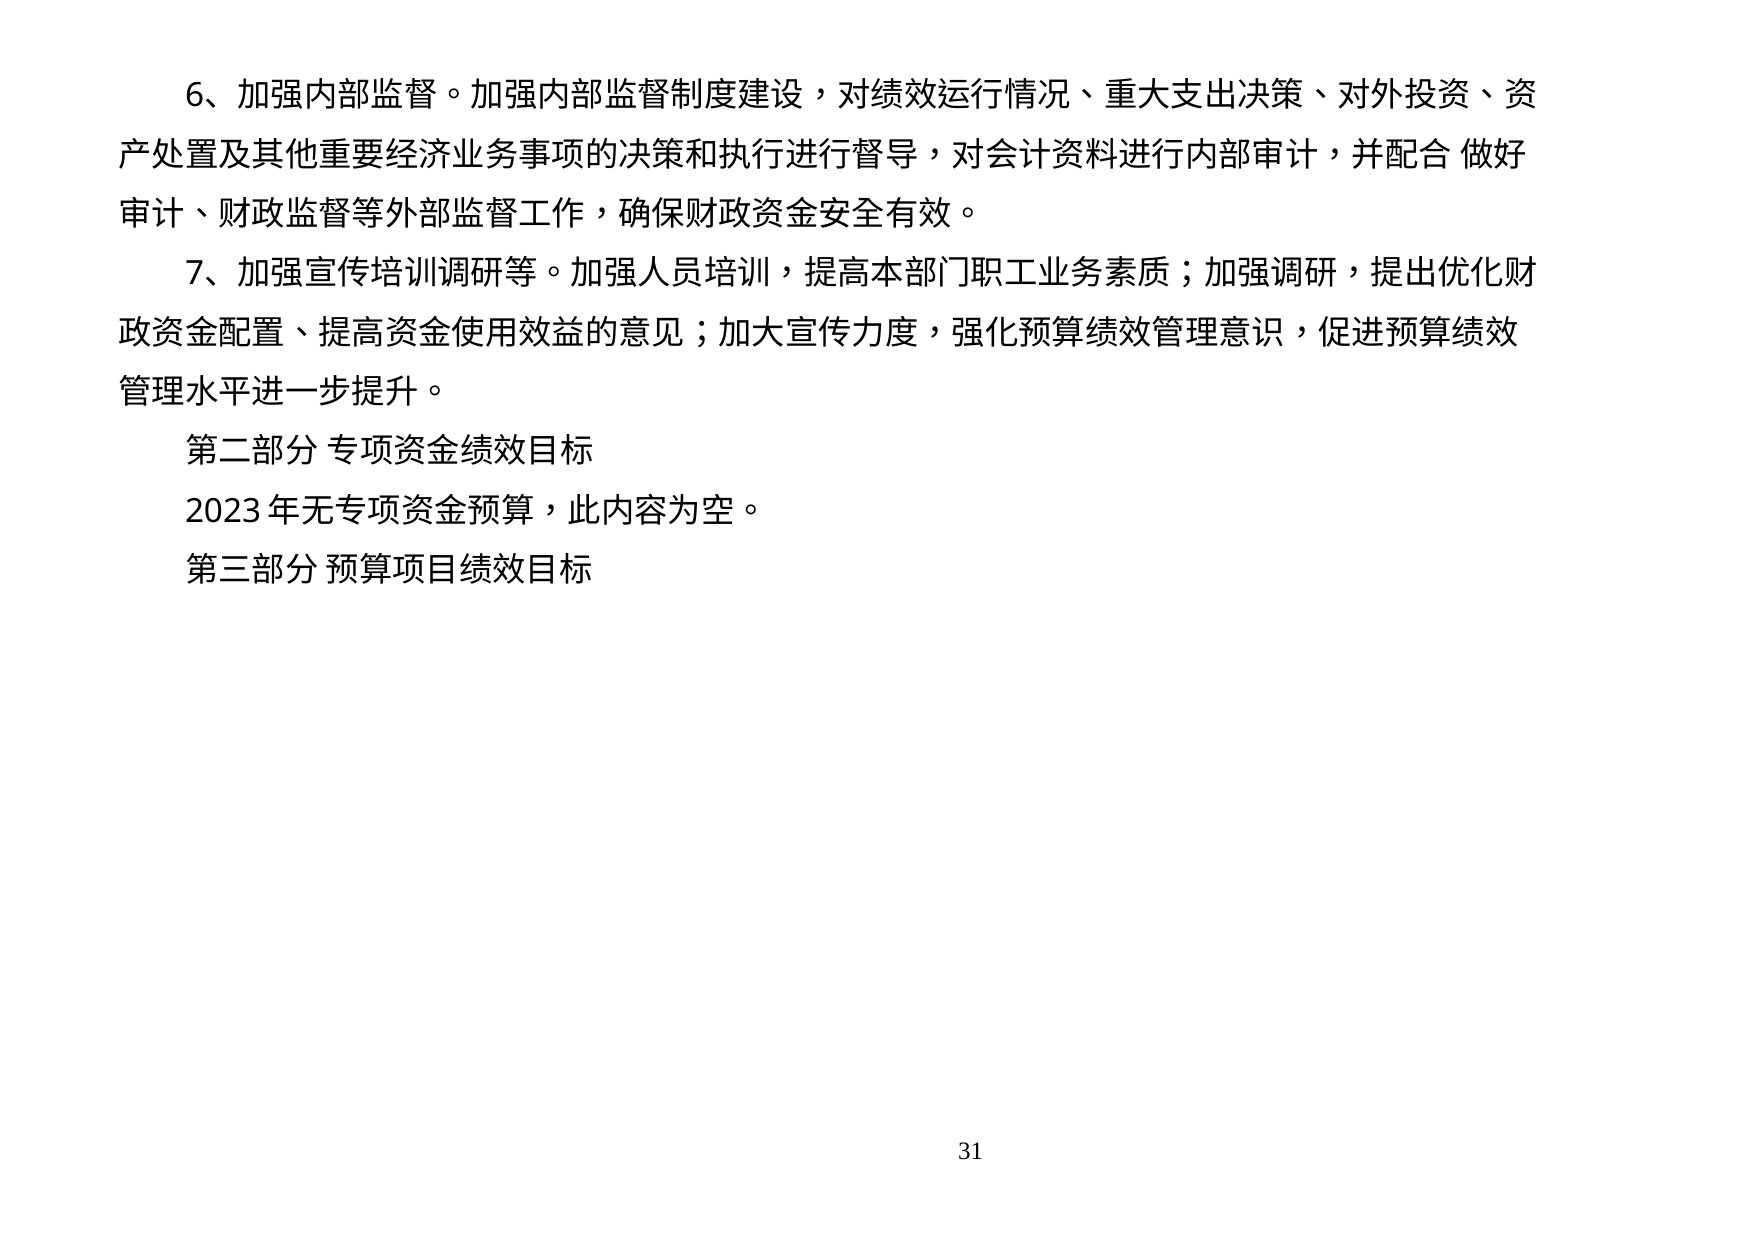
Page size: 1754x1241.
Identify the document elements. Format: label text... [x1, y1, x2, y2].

text 6、加强内部监督。加强内部监督制度建设，对绩效运行情况、重大支出决策、对外投资、资产处置及其他重要经济业务事项的决策和执行进行督导，对会计资料进行内部审计，并配合 做好审计、财政监督等外部监督工作，确保财政资金安全有效。 [118, 59, 1547, 237]
text 7、加强宣传培训调研等。加强人员培训，提高本部门职工业务素质；加强调研，提出优化财政资金配置、提高资金使用效益的意见；加大宣传力度，强化预算绩效管理意识，促进预算绩效管理水平进一步提升。 [118, 237, 1547, 415]
text 第三部分 预算项目绩效目标 [118, 534, 1547, 593]
text 第二部分 专项资金绩效目标 [118, 415, 1547, 475]
text 2023年无专项资金预算，此内容为空。 [118, 475, 1547, 534]
